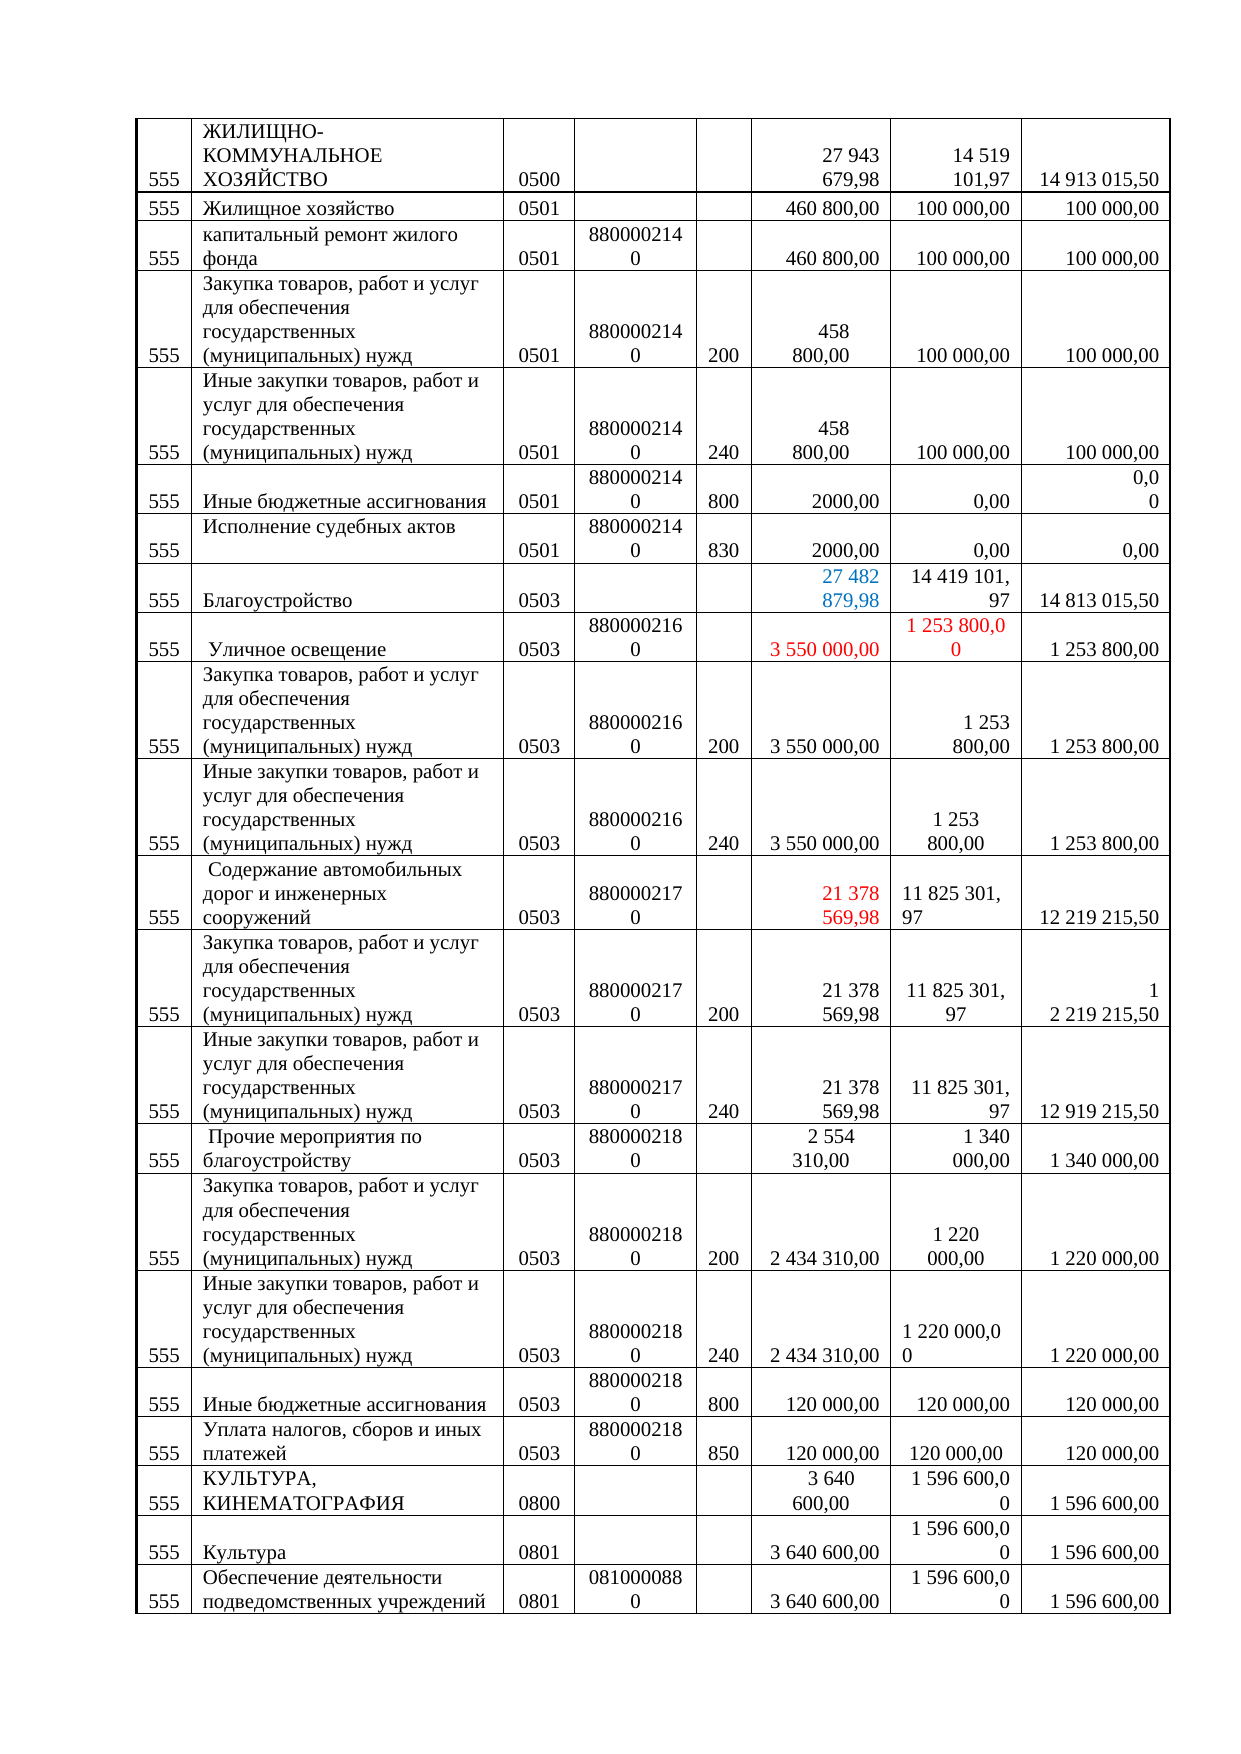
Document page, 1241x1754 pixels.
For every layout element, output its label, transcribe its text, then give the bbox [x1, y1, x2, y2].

table_cell [575, 1466, 696, 1514]
table_cell 0503 [504, 1417, 574, 1465]
table_cell 27 943 679,98 [752, 119, 890, 191]
table_cell 0503 [504, 662, 574, 758]
table_cell 100 000,00 [891, 271, 1021, 367]
table_cell 14 519 101,97 [891, 119, 1021, 191]
table_cell 2 554 310,00 [752, 1124, 890, 1172]
table_cell 555 [138, 514, 191, 562]
table_cell 2 434 310,00 [752, 1174, 890, 1270]
table_cell 100 000,00 [1022, 221, 1169, 269]
table_cell [697, 1466, 751, 1514]
table_cell 8800002140 [575, 221, 696, 269]
table_cell 555 [138, 662, 191, 758]
table_cell 240 [697, 368, 751, 464]
table_cell Содержание автомобильных дорог и инженерных сооружений [192, 856, 503, 929]
table_cell 0801 [504, 1565, 574, 1613]
table_cell 460 800,00 [752, 193, 890, 220]
table_cell 3 640 600,00 [752, 1466, 890, 1514]
table_cell 100 000,00 [891, 368, 1021, 464]
table_cell 555 [138, 193, 191, 220]
table_cell 200 [697, 271, 751, 367]
table_cell 0503 [504, 759, 574, 855]
table_cell 8800002180 [575, 1368, 696, 1416]
table_cell 458 800,00 [752, 368, 890, 464]
table_cell 8800002170 [575, 856, 696, 929]
table_cell 100 000,00 [891, 193, 1021, 220]
table_cell 1 253 800,00 [891, 662, 1021, 758]
table_cell [697, 1516, 751, 1564]
table_cell 0501 [504, 368, 574, 464]
table_cell 3 550 000,00 [752, 613, 890, 661]
table_cell [575, 1516, 696, 1564]
table_cell 2000,00 [752, 514, 890, 562]
table_cell 8800002140 [575, 368, 696, 464]
table_cell Иные бюджетные ассигнования [192, 465, 503, 513]
table_cell 8800002160 [575, 662, 696, 758]
table_cell Иные закупки товаров, работ и услуг для обеспечения государственных (муниципальных) нужд [192, 759, 503, 855]
table_cell 555 [138, 1417, 191, 1465]
table_cell 1 220 000,00 [1022, 1174, 1169, 1270]
table_cell ЖИЛИЩНО-КОММУНАЛЬНОЕ ХОЗЯЙСТВО [192, 119, 503, 191]
table_cell 120 000,00 [752, 1417, 890, 1465]
table_cell [697, 564, 751, 612]
table_cell 8800002170 [575, 1027, 696, 1123]
table_cell [575, 193, 696, 220]
table_cell 0503 [504, 613, 574, 661]
table_cell Уплата налогов, сборов и иных платежей [192, 1417, 503, 1465]
table_cell 0503 [504, 856, 574, 929]
table_cell 0500 [504, 119, 574, 191]
table_cell 8800002160 [575, 759, 696, 855]
table_cell 1 596 600,00 [891, 1466, 1021, 1514]
table_cell 12 219 215,50 [1022, 856, 1169, 929]
table_cell 120 000,00 [891, 1417, 1021, 1465]
table_cell 0503 [504, 1174, 574, 1270]
table_cell 555 [138, 221, 191, 269]
table_cell 11 825 301,97 [891, 856, 1021, 929]
table_cell Закупка товаров, работ и услуг для обеспечения государственных (муниципальных) нужд [192, 1174, 503, 1270]
table_cell 555 [138, 368, 191, 464]
table_cell 3 550 000,00 [752, 759, 890, 855]
table_cell 555 [138, 1466, 191, 1514]
table_cell 3 550 000,00 [752, 662, 890, 758]
table_cell Уличное освещение [192, 613, 503, 661]
table_cell [697, 856, 751, 929]
table_cell 1 340 000,00 [891, 1124, 1021, 1172]
table_cell 555 [138, 1368, 191, 1416]
table_cell 1 596 600,00 [1022, 1565, 1169, 1613]
table_cell 0,00 [1022, 465, 1169, 513]
table_cell 555 [138, 1565, 191, 1613]
table_cell [575, 564, 696, 612]
table_cell Иные закупки товаров, работ и услуг для обеспечения государственных (муниципальных) нужд [192, 368, 503, 464]
table_cell 0501 [504, 465, 574, 513]
table_cell Культура [192, 1516, 503, 1564]
table_cell 21 378 569,98 [752, 1027, 890, 1123]
table_cell Обеспечение деятельности подведомственных учреждений [192, 1565, 503, 1613]
table_cell 555 [138, 856, 191, 929]
table_cell 555 [138, 1271, 191, 1367]
table_cell 100 000,00 [1022, 271, 1169, 367]
table_cell 1 596 600,00 [891, 1516, 1021, 1564]
table_cell Иные закупки товаров, работ и услуг для обеспечения государственных (муниципальных) нужд [192, 1271, 503, 1367]
table_cell 0501 [504, 193, 574, 220]
table_cell 14 913 015,50 [1022, 119, 1169, 191]
table_cell 11 825 301,97 [891, 1027, 1021, 1123]
table_cell 200 [697, 930, 751, 1026]
table_cell 0503 [504, 930, 574, 1026]
table_cell 12 219 215,50 [1022, 930, 1169, 1026]
table_cell Жилищное хозяйство [192, 193, 503, 220]
table_cell 555 [138, 271, 191, 367]
table_cell 21 378 569,98 [752, 930, 890, 1026]
table_cell 555 [138, 930, 191, 1026]
table_cell 555 [138, 465, 191, 513]
table_cell 800 [697, 465, 751, 513]
table_cell [697, 613, 751, 661]
table_cell 555 [138, 119, 191, 191]
table_cell 120 000,00 [891, 1368, 1021, 1416]
table_cell 1 220 000,00 [891, 1271, 1021, 1367]
table_cell 830 [697, 514, 751, 562]
table_cell 555 [138, 1516, 191, 1564]
table_cell 120 000,00 [752, 1368, 890, 1416]
table_cell 0503 [504, 1027, 574, 1123]
table_cell капитальный ремонт жилого фонда [192, 221, 503, 269]
table_cell 200 [697, 1174, 751, 1270]
table_cell 0501 [504, 271, 574, 367]
table_cell 0503 [504, 1124, 574, 1172]
table_cell [697, 193, 751, 220]
table_cell 12 919 215,50 [1022, 1027, 1169, 1123]
table_cell Иные бюджетные ассигнования [192, 1368, 503, 1416]
table_cell Закупка товаров, работ и услуг для обеспечения государственных (муниципальных) нужд [192, 662, 503, 758]
table_cell 1 596 600,00 [1022, 1516, 1169, 1564]
table_cell 1 340 000,00 [1022, 1124, 1169, 1172]
table_cell 800 [697, 1368, 751, 1416]
table_cell 100 000,00 [1022, 368, 1169, 464]
table_cell 100 000,00 [1022, 193, 1169, 220]
table_cell 1 596 600,00 [1022, 1466, 1169, 1514]
table_cell 460 800,00 [752, 221, 890, 269]
table_cell 8800002170 [575, 930, 696, 1026]
table_cell Закупка товаров, работ и услуг для обеспечения государственных (муниципальных) нужд [192, 930, 503, 1026]
table_cell Благоустройство [192, 564, 503, 612]
table_cell Исполнение судебных актов [192, 514, 503, 562]
table_cell 14 419 101,97 [891, 564, 1021, 612]
table_cell 1 220 000,00 [1022, 1271, 1169, 1367]
table_cell 555 [138, 759, 191, 855]
table_cell 1 253 800,00 [1022, 759, 1169, 855]
table_cell 8800002140 [575, 271, 696, 367]
table_cell 555 [138, 564, 191, 612]
table_cell 120 000,00 [1022, 1368, 1169, 1416]
table_cell 8800002140 [575, 465, 696, 513]
table_cell 2000,00 [752, 465, 890, 513]
table_cell 1 253 800,00 [1022, 613, 1169, 661]
table_cell Прочие мероприятия по благоустройству [192, 1124, 503, 1172]
table_cell 14 813 015,50 [1022, 564, 1169, 612]
table_cell 555 [138, 613, 191, 661]
table_cell 8800002140 [575, 514, 696, 562]
table_cell 0,00 [891, 514, 1021, 562]
table_cell 8800002180 [575, 1124, 696, 1172]
table_cell 120 000,00 [1022, 1417, 1169, 1465]
table_cell 458 800,00 [752, 271, 890, 367]
table_cell 11 825 301,97 [891, 930, 1021, 1026]
table_cell 1 253 800,00 [891, 759, 1021, 855]
table_cell 0,00 [1022, 514, 1169, 562]
table_cell 27 482 879,98 [752, 564, 890, 612]
table_cell 555 [138, 1124, 191, 1172]
table_cell 240 [697, 1027, 751, 1123]
table_cell КУЛЬТУРА, КИНЕМАТОГРАФИЯ [192, 1466, 503, 1514]
table_cell 0503 [504, 1271, 574, 1367]
table_cell [697, 1565, 751, 1613]
table_cell 0801 [504, 1516, 574, 1564]
table_cell 850 [697, 1417, 751, 1465]
table_cell 555 [138, 1174, 191, 1270]
table_cell Закупка товаров, работ и услуг для обеспечения государственных (муниципальных) нужд [192, 271, 503, 367]
table_cell 1 253 800,00 [1022, 662, 1169, 758]
table_cell 240 [697, 759, 751, 855]
table_cell 240 [697, 1271, 751, 1367]
table_cell [697, 221, 751, 269]
table_cell 200 [697, 662, 751, 758]
table_cell 8800002180 [575, 1417, 696, 1465]
table_cell 21 378 569,98 [752, 856, 890, 929]
table_cell 1 220 000,00 [891, 1174, 1021, 1270]
table_cell 0810000880 [575, 1565, 696, 1613]
table_cell [697, 119, 751, 191]
table_cell 0501 [504, 514, 574, 562]
table_cell 100 000,00 [891, 221, 1021, 269]
table_cell 0503 [504, 564, 574, 612]
table_cell 0503 [504, 1368, 574, 1416]
table_cell [697, 1124, 751, 1172]
table_cell 1 253 800,00 [891, 613, 1021, 661]
table_cell 2 434 310,00 [752, 1271, 890, 1367]
table_cell 1 596 600,00 [891, 1565, 1021, 1613]
table_cell 8800002180 [575, 1271, 696, 1367]
table_cell [575, 119, 696, 191]
table_cell 555 [138, 1027, 191, 1123]
table_cell 0501 [504, 221, 574, 269]
table_cell 3 640 600,00 [752, 1516, 890, 1564]
table_cell 8800002160 [575, 613, 696, 661]
table_cell 0,00 [891, 465, 1021, 513]
table_cell 0800 [504, 1466, 574, 1514]
table_cell Иные закупки товаров, работ и услуг для обеспечения государственных (муниципальных) нужд [192, 1027, 503, 1123]
table_cell 3 640 600,00 [752, 1565, 890, 1613]
table_cell 8800002180 [575, 1174, 696, 1270]
